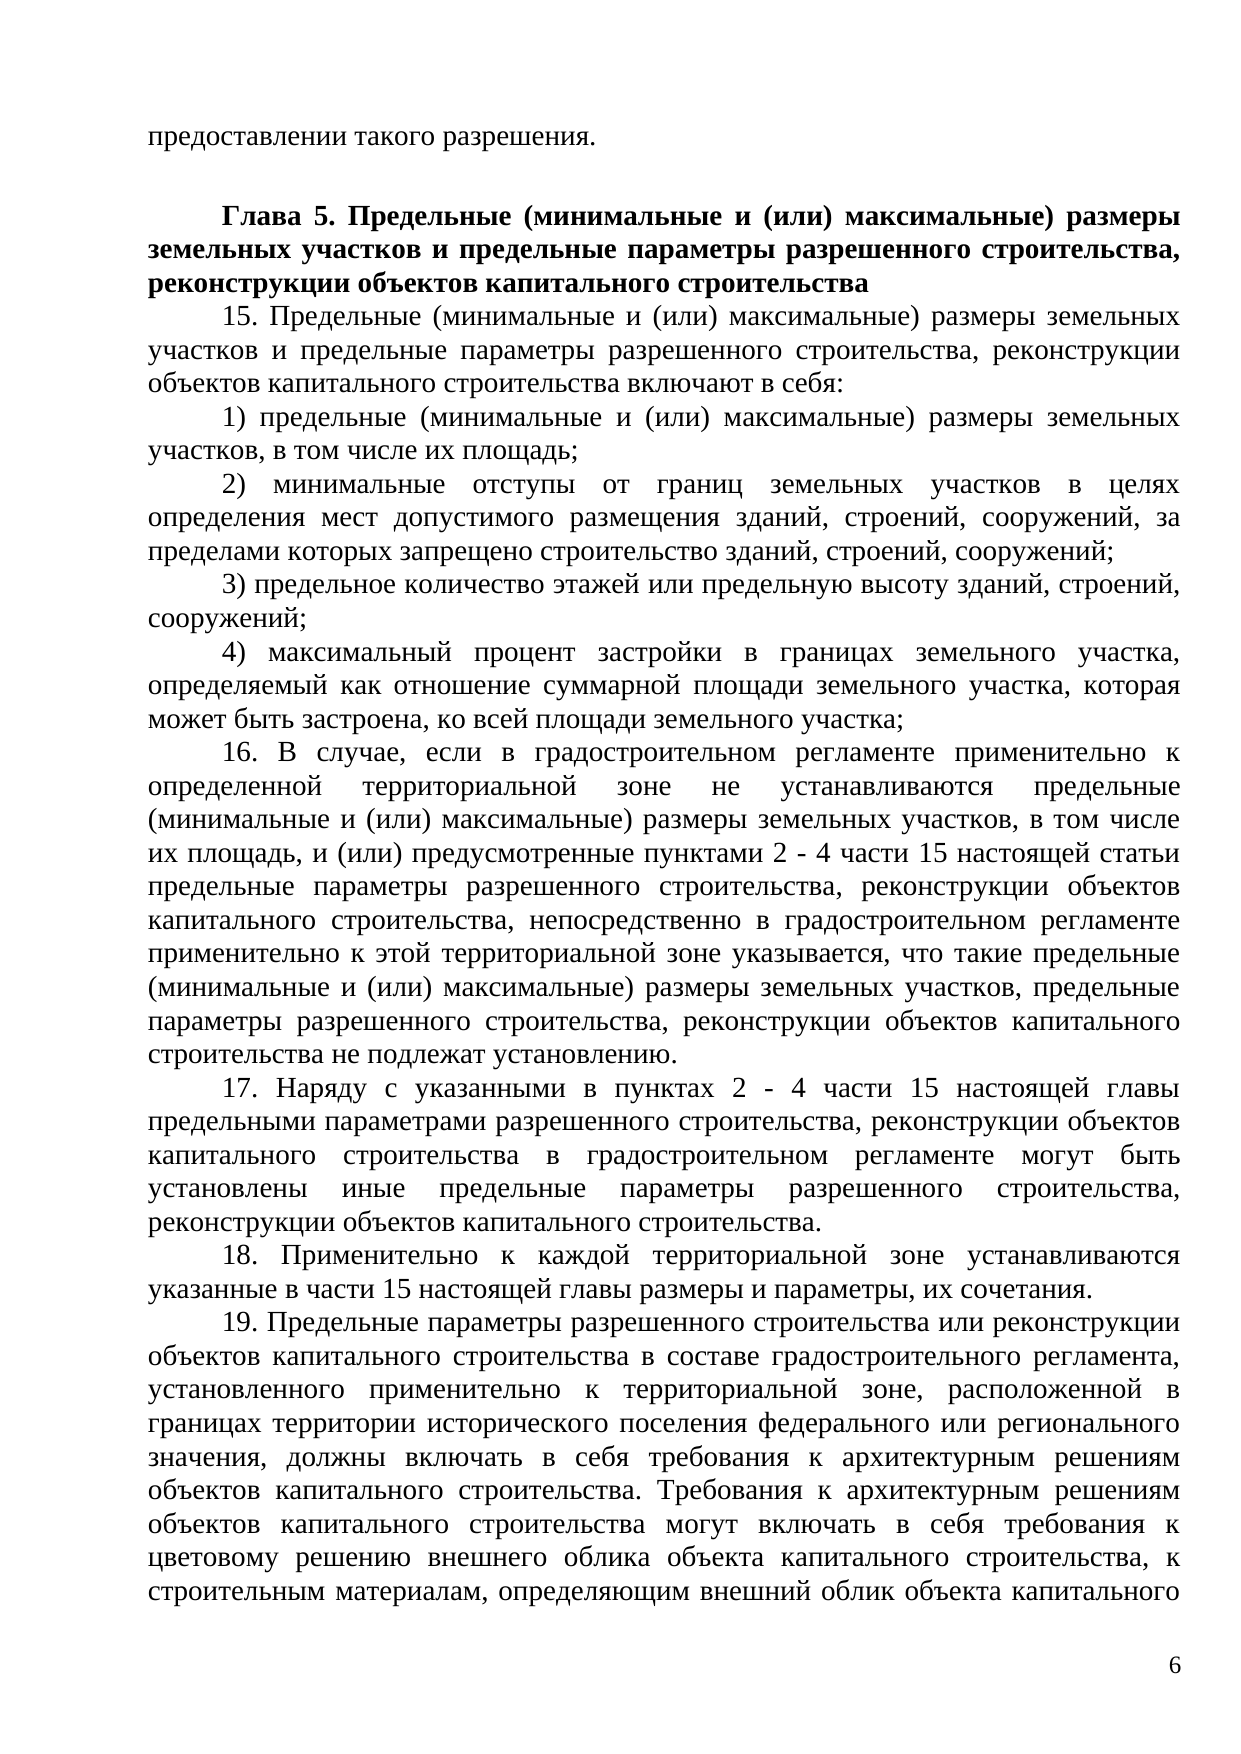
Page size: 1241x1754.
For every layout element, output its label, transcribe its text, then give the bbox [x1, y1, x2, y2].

text 16. В случае, если в градостроительном регламенте применительно к определенной территориальной зоне не устанавливаются предельные (минимальные и (или) максимальные) размеры земельных участков, в том числе их площадь, и (или) предусмотренные пунктами 2 - 4 части 15 настоящей статьи предельные параметры разрешенного строительства, реконструкции объектов капитального строительства, непосредственно в градостроительном регламенте применительно к этой территориальной зоне указывается, что такие предельные (минимальные и (или) максимальные) размеры земельных участков, предельные параметры разрешенного строительства, реконструкции объектов капитального строительства не подлежат установлению. [148, 734, 1181, 1070]
text 15. Предельные (минимальные и (или) максимальные) размеры земельных участков и предельные параметры разрешенного строительства, реконструкции объектов капитального строительства включают в себя: [148, 298, 1181, 399]
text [148, 118, 1181, 152]
text 18. Применительно к каждой территориальной зоне устанавливаются указанные в части 15 настоящей главы размеры и параметры, их сочетания. [148, 1237, 1181, 1304]
subtitle Глава 5. Предельные (минимальные и (или) максимальные) размеры земельных участков и предельные параметры разрешенного строительства, реконструкции объектов капитального строительства [148, 198, 1181, 298]
text 17. Наряду с указанными в пунктах 2 - 4 части 15 настоящей главы предельными параметрами разрешенного строительства, реконструкции объектов капитального строительства в градостроительном регламенте могут быть установлены иные предельные параметры разрешенного строительства, реконструкции объектов капитального строительства. [148, 1070, 1181, 1237]
text 3) предельное количество этажей или предельную высоту зданий, строений, сооружений; [148, 567, 1181, 634]
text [148, 1304, 1181, 1606]
text 2) минимальные отступы от границ земельных участков в целях определения мест допустимого размещения зданий, строений, сооружений, за пределами которых запрещено строительство зданий, строений, сооружений; [148, 466, 1181, 567]
text 4) максимальный процент застройки в границах земельного участка, определяемый как отношение суммарной площади земельного участка, которая может быть застроена, ко всей площади земельного участка; [148, 634, 1181, 734]
text 1) предельные (минимальные и (или) максимальные) размеры земельных участков, в том числе их площадь; [148, 399, 1181, 466]
